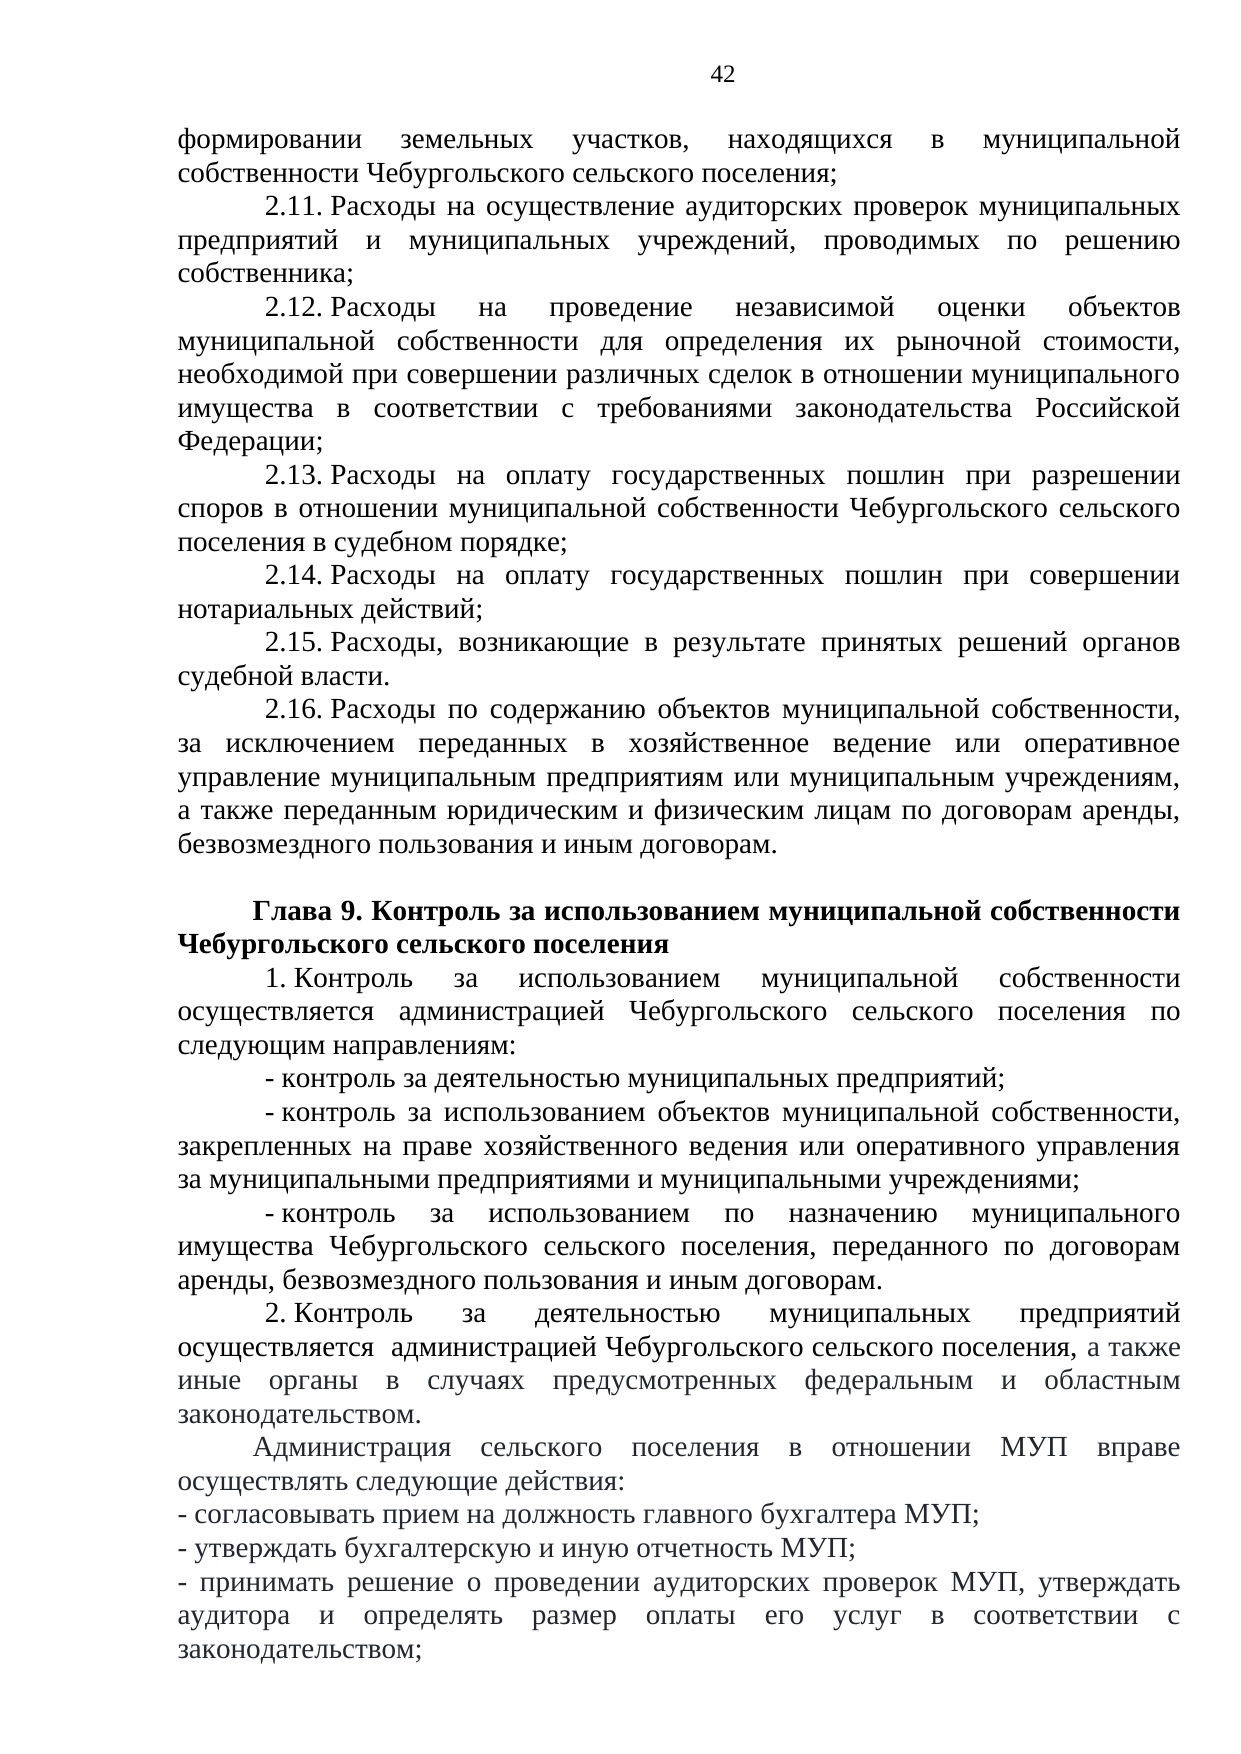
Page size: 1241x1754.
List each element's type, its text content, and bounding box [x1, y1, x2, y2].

text - контроль за деятельностью муниципальных предприятий; [177, 1061, 1181, 1094]
text формировании земельных участков, находящихся в муниципальной собственности Чебургольского сельского поселения; [177, 121, 1181, 188]
text 1. Контроль за использованием муниципальной собственности осуществляется администрацией Чебургольского сельского поселения по следующим направлениям: [177, 960, 1181, 1061]
text Глава 9. Контроль за использованием муниципальной собственности Чебургольского сельского поселения [177, 893, 1181, 960]
text - утверждать бухгалтерскую и иную отчетность МУП; [177, 1530, 1181, 1564]
text - принимать решение о проведении аудиторских проверок МУП, утверждать аудитора и определять размер оплаты его услуг в соответствии с законодательством; [177, 1564, 1181, 1664]
text 2.11. Расходы на осуществление аудиторских проверок муниципальных предприятий и муниципальных учреждений, проводимых по решению собственника; [177, 188, 1181, 289]
text 2.15. Расходы, возникающие в результате принятых решений органов судебной власти. [177, 624, 1181, 692]
text - контроль за использованием по назначению муниципального имущества Чебургольского сельского поселения, переданного по договорам аренды, безвозмездного пользования и иным договорам. [177, 1195, 1181, 1295]
text Администрация сельского поселения в отношении МУП вправе осуществлять следующие действия: [177, 1429, 1181, 1497]
text 42 [177, 59, 1181, 88]
text 2.14. Расходы на оплату государственных пошлин при совершении нотариальных действий; [177, 557, 1181, 624]
text 2.13. Расходы на оплату государственных пошлин при разрешении споров в отношении муниципальной собственности Чебургольского сельского поселения в судебном порядке; [177, 457, 1181, 557]
text 2.16. Расходы по содержанию объектов муниципальной собственности, за исключением переданных в хозяйственное ведение или оперативное управление муниципальным предприятиям или муниципальным учреждениям, а также переданным юридическим и физическим лицам по договорам аренды, безвозмездного пользования и иным договорам. [177, 692, 1181, 859]
text - согласовывать прием на должность главного бухгалтера МУП; [177, 1497, 1181, 1530]
text 2.12. Расходы на проведение независимой оценки объектов муниципальной собственности для определения их рыночной стоимости, необходимой при совершении различных сделок в отношении муниципального имущества в соответствии с требованиями законодательства Российской Федерации; [177, 289, 1181, 457]
text 2. Контроль за деятельностью муниципальных предприятий осуществляется администрацией Чебургольского сельского поселения, а также иные органы в случаях предусмотренных федеральным и областным законодательством. [177, 1295, 1181, 1429]
text - контроль за использованием объектов муниципальной собственности, закрепленных на праве хозяйственного ведения или оперативного управления за муниципальными предприятиями и муниципальными учреждениями; [177, 1094, 1181, 1195]
